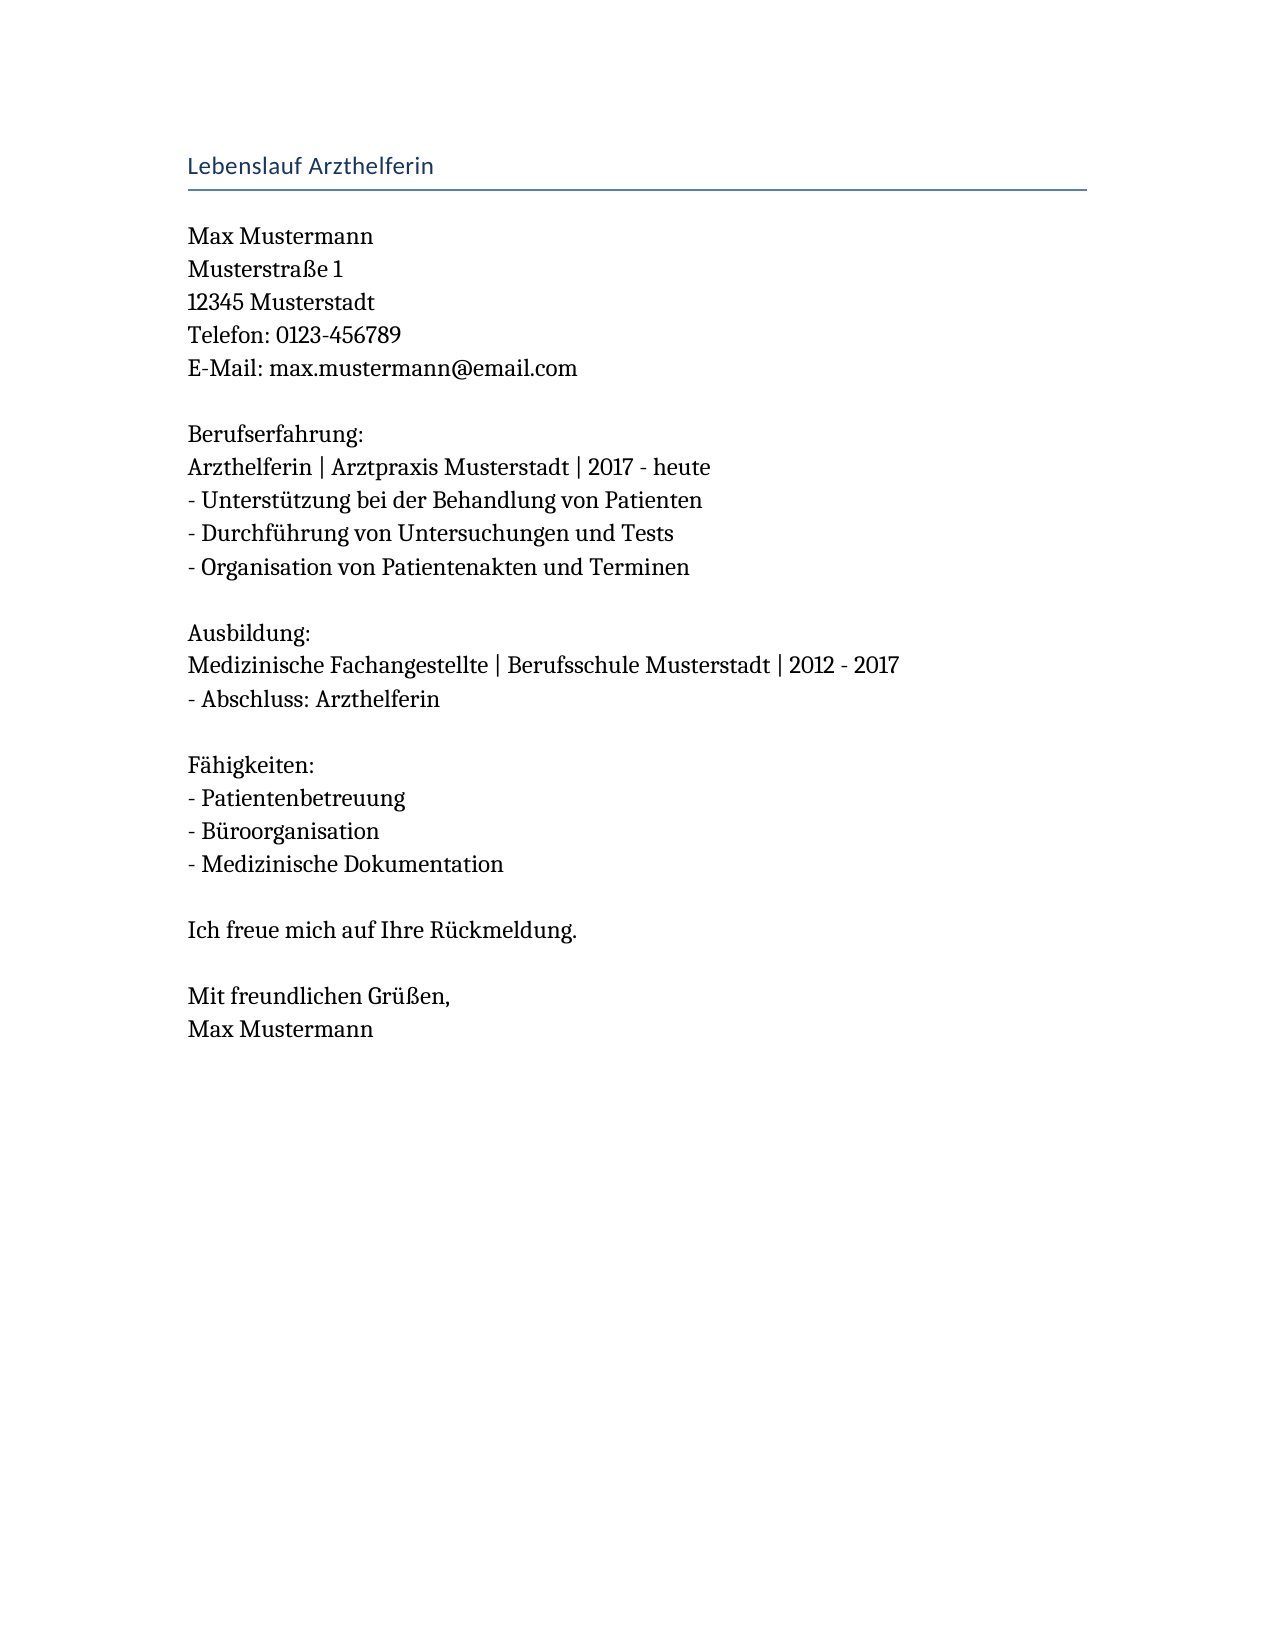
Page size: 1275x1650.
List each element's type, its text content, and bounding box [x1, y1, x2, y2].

title Lebenslauf Arzthelferin [187, 150, 1087, 191]
text Max Mustermann Musterstraße 1 12345 Musterstadt Telefon: 0123-456789 E-Mail: max.mustermann@email.com Berufserfahrung: Arzthelferin | Arztpraxis Musterstadt | 2017 - heute - Unterstützung bei der Behandlung von Patienten - Durchführung von Untersuchungen und Tests - Organisation von Patientenakten und Terminen Ausbildung: Medizinische Fachangestellte | Berufsschule Musterstadt | 2012 - 2017 - Abschluss: Arzthelferin Fähigkeiten: - Patientenbetreuung - Büroorganisation - Medizinische Dokumentation Ich freue mich auf Ihre Rückmeldung. Mit freundlichen Grüßen, Max Mustermann [187, 222, 1087, 1043]
